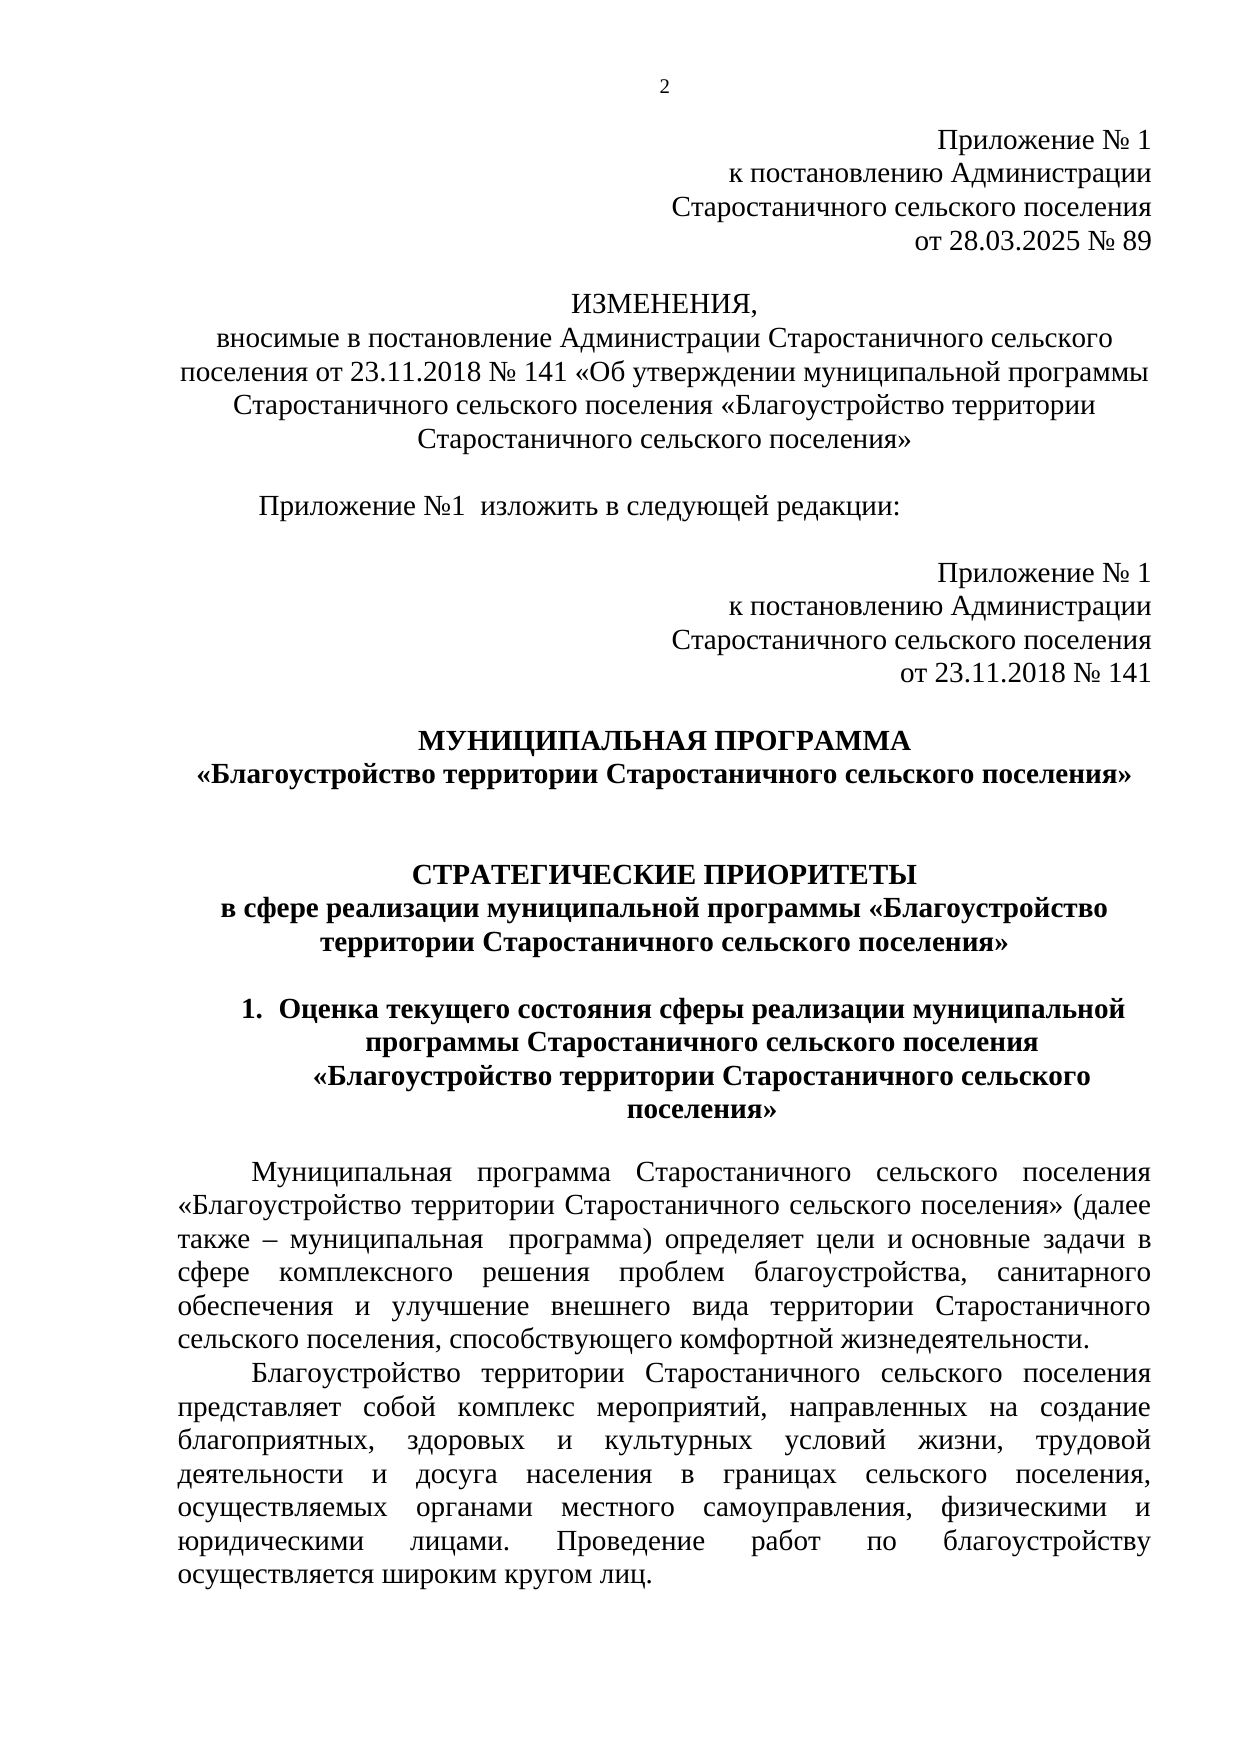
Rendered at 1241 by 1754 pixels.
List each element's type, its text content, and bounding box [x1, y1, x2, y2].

text от 28.03.2025 № 89 [827, 223, 1152, 256]
text ИЗМЕНЕНИЯ, [177, 287, 1152, 320]
text вносимые в постановление Администрации Старостаничного сельского поселения от 23.11.2018 № 141 «Об утверждении муниципальной программы Старостаничного сельского поселения «Благоустройство территории Старостаничного сельского поселения» [177, 320, 1152, 454]
text Старостаничного сельского поселения [177, 622, 1152, 656]
text Муниципальная программа Старостаничного сельского поселения «Благоустройство территории Старостаничного сельского поселения» (далее также – муниципальная программа) определяет цели и основные задачи в сфере комплексного решения проблем благоустройства, санитарного обеспечения и улучшение внешнего вида территории Старостаничного сельского поселения, способствующего комфортной жизнедеятельности. [177, 1154, 1152, 1355]
text СТРАТЕГИЧЕСКИЕ ПРИОРИТЕТЫ [177, 857, 1152, 890]
text Старостаничного сельского поселения [177, 189, 1152, 223]
text Приложение № 1 [827, 555, 1152, 588]
list Оценка текущего состояния сферы реализации муниципальной программы Старостаничного сельского поселения «Благоустройство территории Старостаничного сельского поселения» [215, 991, 1152, 1125]
text в сфере реализации муниципальной программы «Благоустройство территории Старостаничного сельского поселения» [177, 890, 1152, 957]
text к постановлению Администрации [177, 156, 1152, 189]
text Приложение №1 изложить в следующей редакции: [177, 488, 1152, 521]
text Благоустройство территории Старостаничного сельского поселения представляет собой комплекс мероприятий, направленных на создание благоприятных, здоровых и культурных условий жизни, трудовой деятельности и досуга населения в границах сельского поселения, осуществляемых органами местного самоуправления, физическими и юридическими лицами. Проведение работ по благоустройству осуществляется широким кругом лиц. [177, 1355, 1152, 1590]
text к постановлению Администрации [177, 588, 1152, 622]
text от 23.11.2018 № 141 [827, 656, 1152, 689]
subtitle МУНИЦИПАЛЬНАЯ ПРОГРАММА [177, 723, 1152, 756]
text Приложение № 1 [827, 122, 1152, 156]
text «Благоустройство территории Старостаничного сельского поселения» [177, 756, 1152, 790]
